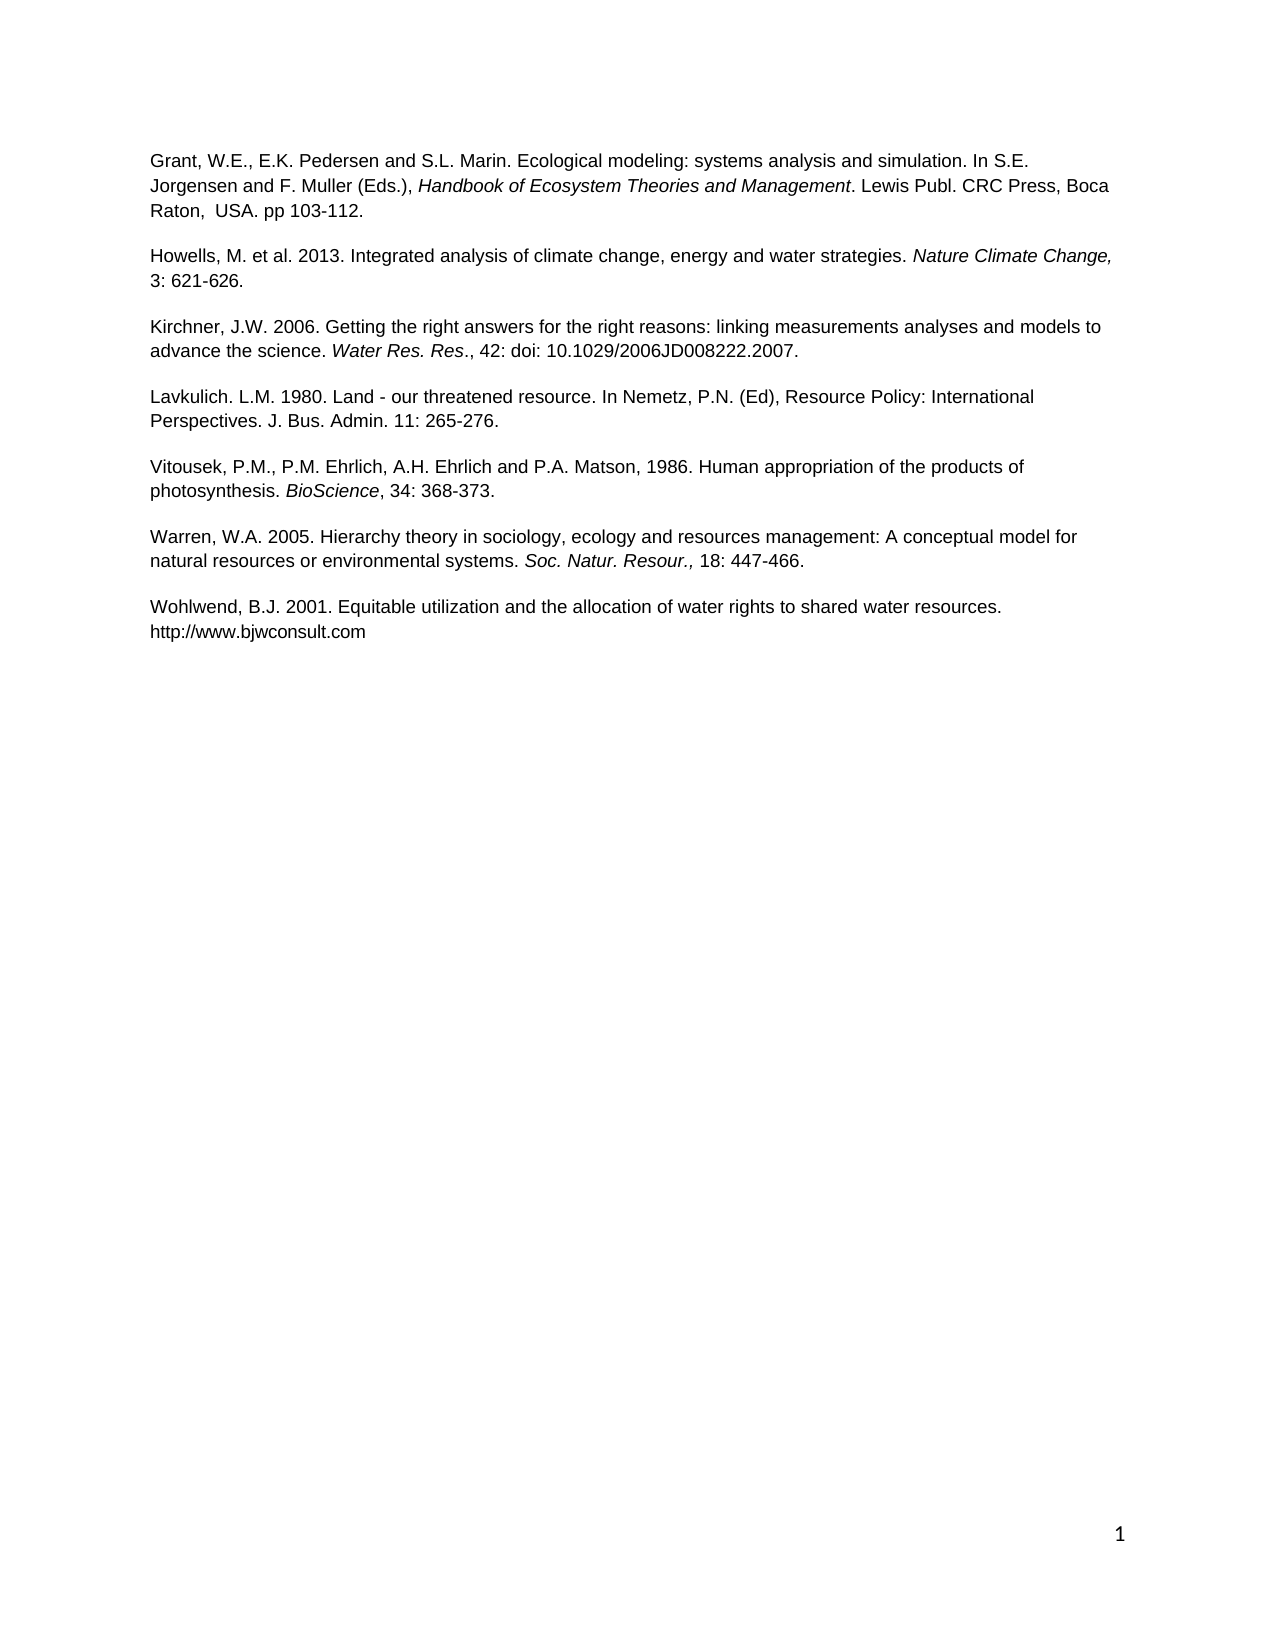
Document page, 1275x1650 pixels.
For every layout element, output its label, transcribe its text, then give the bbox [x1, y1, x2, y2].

text Lavkulich. L.M. 1980. Land - our threatened resource. In Nemetz, P.N. (Ed), Resource Policy: International Perspectives. J. Bus. Admin. 11: 265-276. [150, 385, 1137, 432]
text Howells, M. et al. 2013. Integrated analysis of climate change, energy and water strategies. Nature Climate Change, [150, 245, 1137, 267]
text Warren, W.A. 2005. Hierarchy theory in sociology, ecology and resources management: A conceptual model for natural resources or environmental systems. Soc. Natur. Resour., 18: 447-466. [150, 526, 1103, 572]
text 3: 621-626. [150, 270, 1137, 292]
text Kirchner, J.W. 2006. Getting the right answers for the right reasons: linking measurements analyses and models to advance the science. Water Res. Res., 42: doi: 10.1029/2006JD008222.2007. [150, 316, 1137, 362]
text Wohlwend, B.J. 2001. Equitable utilization and the allocation of water rights to shared water resources. http://www.bjwconsult.com [150, 596, 1137, 642]
text Vitousek, P.M., P.M. Ehrlich, A.H. Ehrlich and P.A. Matson, 1986. Human appropriation of the products of photosynthesis. BioScience, 34: 368-373. [150, 456, 1137, 502]
text Grant, W.E., E.K. Pedersen and S.L. Marin. Ecological modeling: systems analysis and simulation. In S.E. Jorgensen and F. Muller (Eds.), Handbook of Ecosystem Theories and Management. Lewis Publ. CRC Press, Boca Raton, USA. pp 103-112. [150, 150, 1121, 221]
